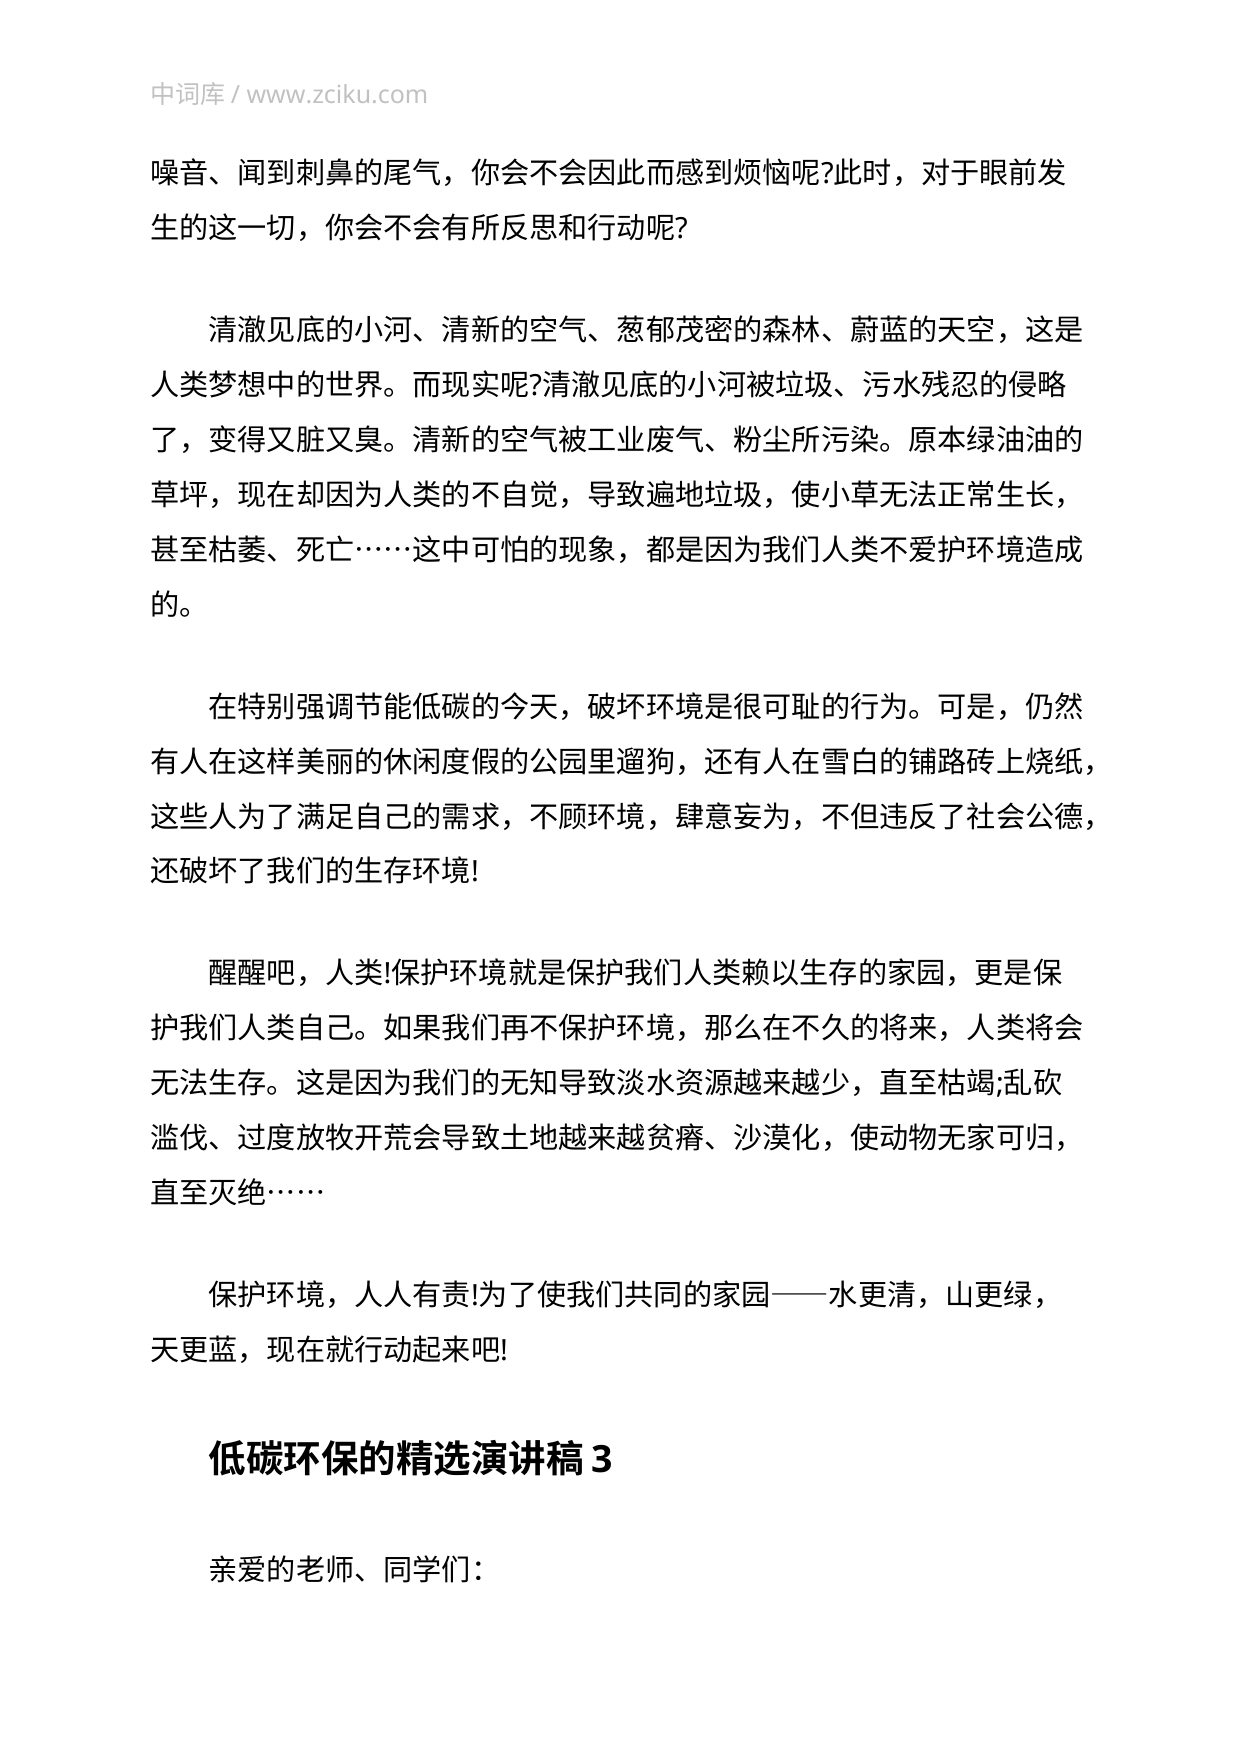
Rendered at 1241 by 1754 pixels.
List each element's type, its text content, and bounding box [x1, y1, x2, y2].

text 低碳环保的精选演讲稿3 [150, 1428, 1090, 1483]
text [150, 150, 1090, 247]
text 亲爱的老师、同学们： [150, 1546, 1090, 1588]
text 在特别强调节能低碳的今天，破坏环境是很可耻的行为。可是，仍然有人在这样美丽的休闲度假的公园里遛狗，还有人在雪白的铺路砖上烧纸，这些人为了满足自己的需求，不顾环境，肆意妄为，不但违反了社会公德，还破坏了我们的生存环境! [150, 683, 1090, 890]
text 清澈见底的小河、清新的空气、葱郁茂密的森林、蔚蓝的天空，这是人类梦想中的世界。而现实呢?清澈见底的小河被垃圾、污水残忍的侵略了，变得又脏又臭。清新的空气被工业废气、粉尘所污染。原本绿油油的草坪，现在却因为人类的不自觉，导致遍地垃圾，使小草无法正常生长，甚至枯萎、死亡……这中可怕的现象，都是因为我们人类不爱护环境造成的。 [150, 307, 1090, 624]
text 保护环境，人人有责!为了使我们共同的家园——水更清，山更绿，天更蓝，现在就行动起来吧! [150, 1272, 1090, 1369]
text 醒醒吧，人类!保护环境就是保护我们人类赖以生存的家园，更是保护我们人类自己。如果我们再不保护环境，那么在不久的将来，人类将会无法生存。这是因为我们的无知导致淡水资源越来越少，直至枯竭;乱砍滥伐、过度放牧开荒会导致土地越来越贫瘠、沙漠化，使动物无家可归，直至灭绝…… [150, 950, 1090, 1212]
